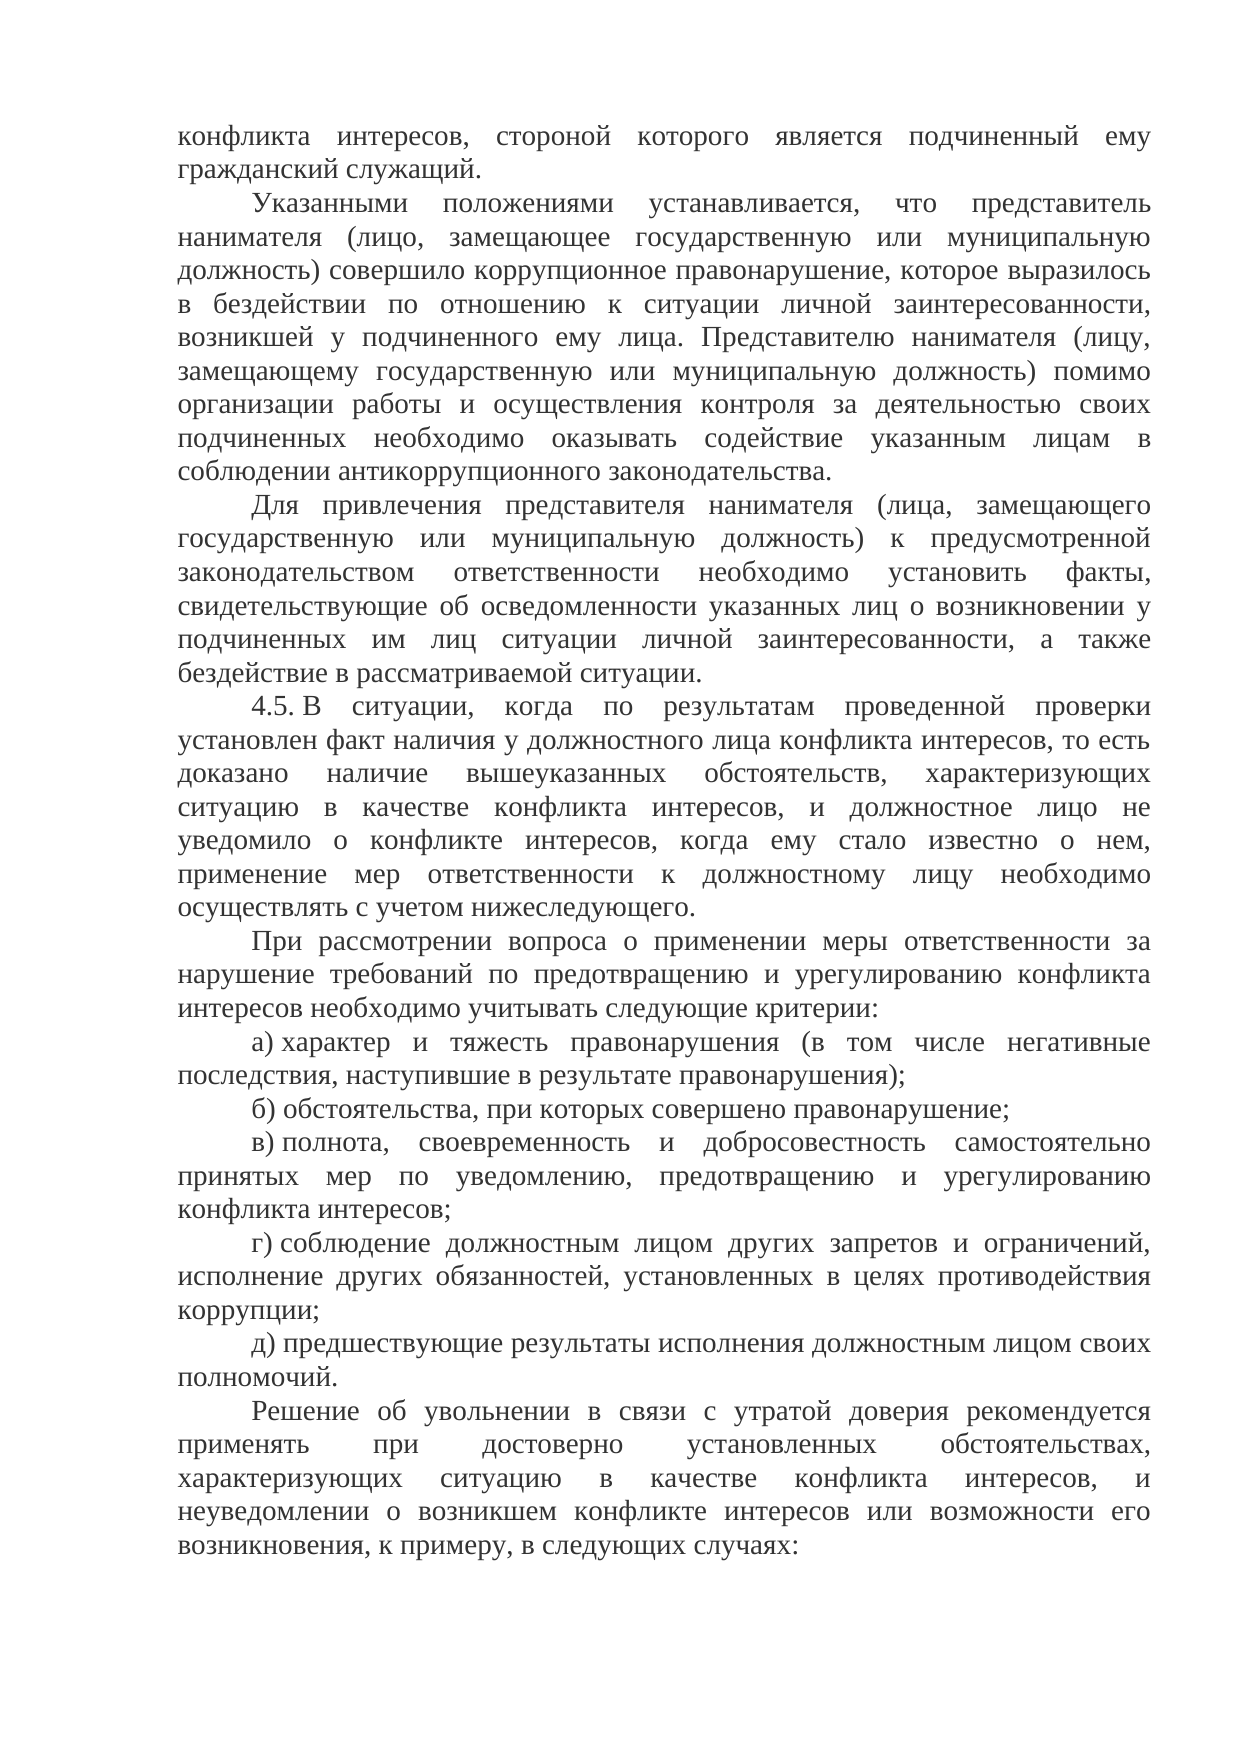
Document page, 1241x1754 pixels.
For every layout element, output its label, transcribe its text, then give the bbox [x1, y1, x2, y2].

text Решение об увольнении в связи с утратой доверия рекомендуется применять при достоверно установленных обстоятельствах, характеризующих ситуацию в качестве конфликта интересов, и неуведомлении о возникшем конфликте интересов или возможности его возникновения, к примеру, в следующих случаях: [177, 1393, 1152, 1560]
text г) соблюдение должностным лицом других запретов и ограничений, исполнение других обязанностей, установленных в целях противодействия коррупции; [177, 1225, 1152, 1326]
text а) характер и тяжесть правонарушения (в том числе негативные последствия, наступившие в результате правонарушения); [177, 1024, 1152, 1091]
text в) полнота, своевременность и добросовестность самостоятельно принятых мер по уведомлению, предотвращению и урегулированию конфликта интересов; [177, 1124, 1152, 1225]
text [177, 118, 1152, 185]
text 4.5. В ситуации, когда по результатам проведенной проверки установлен факт наличия у должностного лица конфликта интересов, то есть доказано наличие вышеуказанных обстоятельств, характеризующих ситуацию в качестве конфликта интересов, и должностное лицо не уведомило о конфликте интересов, когда ему стало известно о нем, применение мер ответственности к должностному лицу необходимо осуществлять с учетом нижеследующего. [177, 688, 1152, 923]
text Для привлечения представителя нанимателя (лица, замещающего государственную или муниципальную должность) к предусмотренной законодательством ответственности необходимо установить факты, свидетельствующие об осведомленности указанных лиц о возникновении у подчиненных им лиц ситуации личной заинтересованности, а также бездействие в рассматриваемой ситуации. [177, 487, 1152, 688]
text При рассмотрении вопроса о применении меры ответственности за нарушение требований по предотвращению и урегулированию конфликта интересов необходимо учитывать следующие критерии: [177, 923, 1152, 1024]
text б) обстоятельства, при которых совершено правонарушение; [177, 1091, 1152, 1124]
text д) предшествующие результаты исполнения должностным лицом своих полномочий. [177, 1326, 1152, 1393]
text Указанными положениями устанавливается, что представитель нанимателя (лицо, замещающее государственную или муниципальную должность) совершило коррупционное правонарушение, которое выразилось в бездействии по отношению к ситуации личной заинтересованности, возникшей у подчиненного ему лица. Представителю нанимателя (лицу, замещающему государственную или муниципальную должность) помимо организации работы и осуществления контроля за деятельностью своих подчиненных необходимо оказывать содействие указанным лицам в соблюдении антикоррупционного законодательства. [177, 185, 1152, 487]
